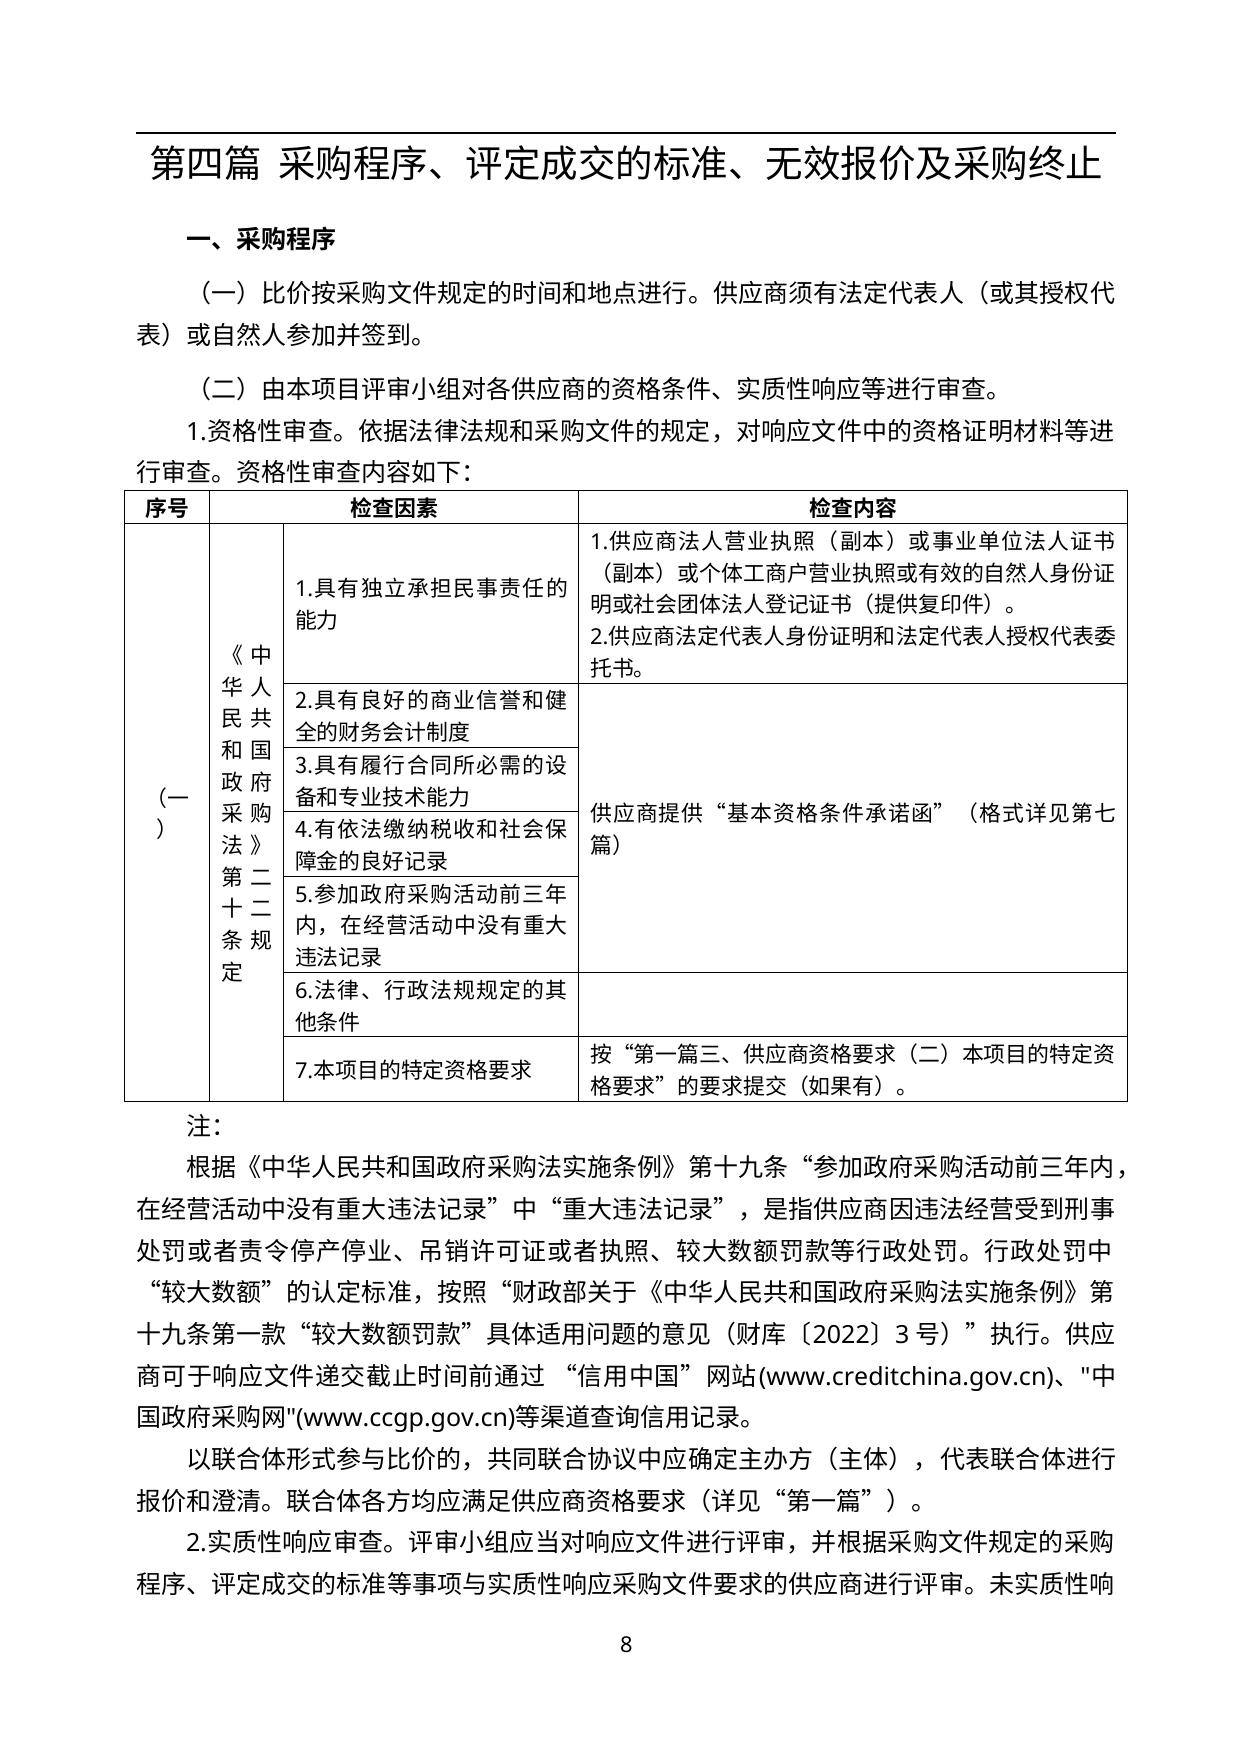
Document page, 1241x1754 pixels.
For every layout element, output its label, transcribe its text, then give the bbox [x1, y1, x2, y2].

table_cell 按“第一篇三、供应商资格要求（二）本项目的特定资格要求”的要求提交（如果有）。 [579, 1037, 1127, 1101]
text 根据《中华人民共和国政府采购法实施条例》第十九条“参加政府采购活动前三年内，在经营活动中没有重大违法记录”中“重大违法记录”，是指供应商因违法经营受到刑事处罚或者责令停产停业、吊销许可证或者执照、较大数额罚款等行政处罚。行政处罚中“较大数额”的认定标准，按照“财政部关于《中华人民共和国政府采购法实施条例》第十九条第一款“较大数额罚款”具体适用问题的意见（财库〔2022〕3 号）”执行。供应商可于响应文件递交截止时间前通过 “信用中国”网站(www.creditchina.gov.cn)、"中国政府采购网"(www.ccgp.gov.cn)等渠道查询信用记录。 [136, 1143, 1116, 1435]
table_header 序号 [125, 491, 209, 523]
table_cell [579, 973, 1127, 1036]
table_cell 1.具有独立承担民事责任的能力 [284, 524, 578, 682]
text （二）由本项目评审小组对各供应商的资格条件、实质性响应等进行审查。 [136, 365, 1116, 407]
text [136, 1518, 1116, 1602]
table_cell 供应商提供“基本资格条件承诺函”（格式详见第七篇） [579, 684, 1127, 972]
text （一）比价按采购文件规定的时间和地点进行。供应商须有法定代表人（或其授权代表）或自然人参加并签到。 [136, 269, 1116, 353]
table_cell 6.法律、行政法规规定的其他条件 [284, 973, 578, 1036]
table_cell （一） [125, 524, 209, 1101]
subtitle 第四篇 采购程序、评定成交的标准、无效报价及采购终止 [136, 134, 1116, 188]
table_header 检查内容 [579, 491, 1127, 523]
table_cell 《中华人民共和国政府采购法》第二十二条规定 [210, 524, 283, 1101]
table_cell 1.供应商法人营业执照（副本）或事业单位法人证书（副本）或个体工商户营业执照或有效的自然人身份证明或社会团体法人登记证书（提供复印件）。 2.供应商法定代表人身份证明和法定代表人授权代表委托书。 [579, 524, 1127, 682]
table_cell 2.具有良好的商业信誉和健全的财务会计制度 [284, 684, 578, 747]
table_cell 7.本项目的特定资格要求 [284, 1037, 578, 1101]
table_header 检查因素 [210, 491, 578, 523]
text 1.资格性审查。依据法律法规和采购文件的规定，对响应文件中的资格证明材料等进行审查。资格性审查内容如下： [136, 407, 1116, 490]
table_cell 5.参加政府采购活动前三年内，在经营活动中没有重大违法记录 [284, 877, 578, 972]
text 注： [136, 1102, 1116, 1143]
table_cell 3.具有履行合同所必需的设备和专业技术能力 [284, 748, 578, 811]
subtitle 一、采购程序 [136, 215, 1116, 257]
text 以联合体形式参与比价的，共同联合协议中应确定主办方（主体），代表联合体进行报价和澄清。联合体各方均应满足供应商资格要求（详见“第一篇”）。 [136, 1435, 1116, 1518]
table_cell 4.有依法缴纳税收和社会保障金的良好记录 [284, 812, 578, 876]
